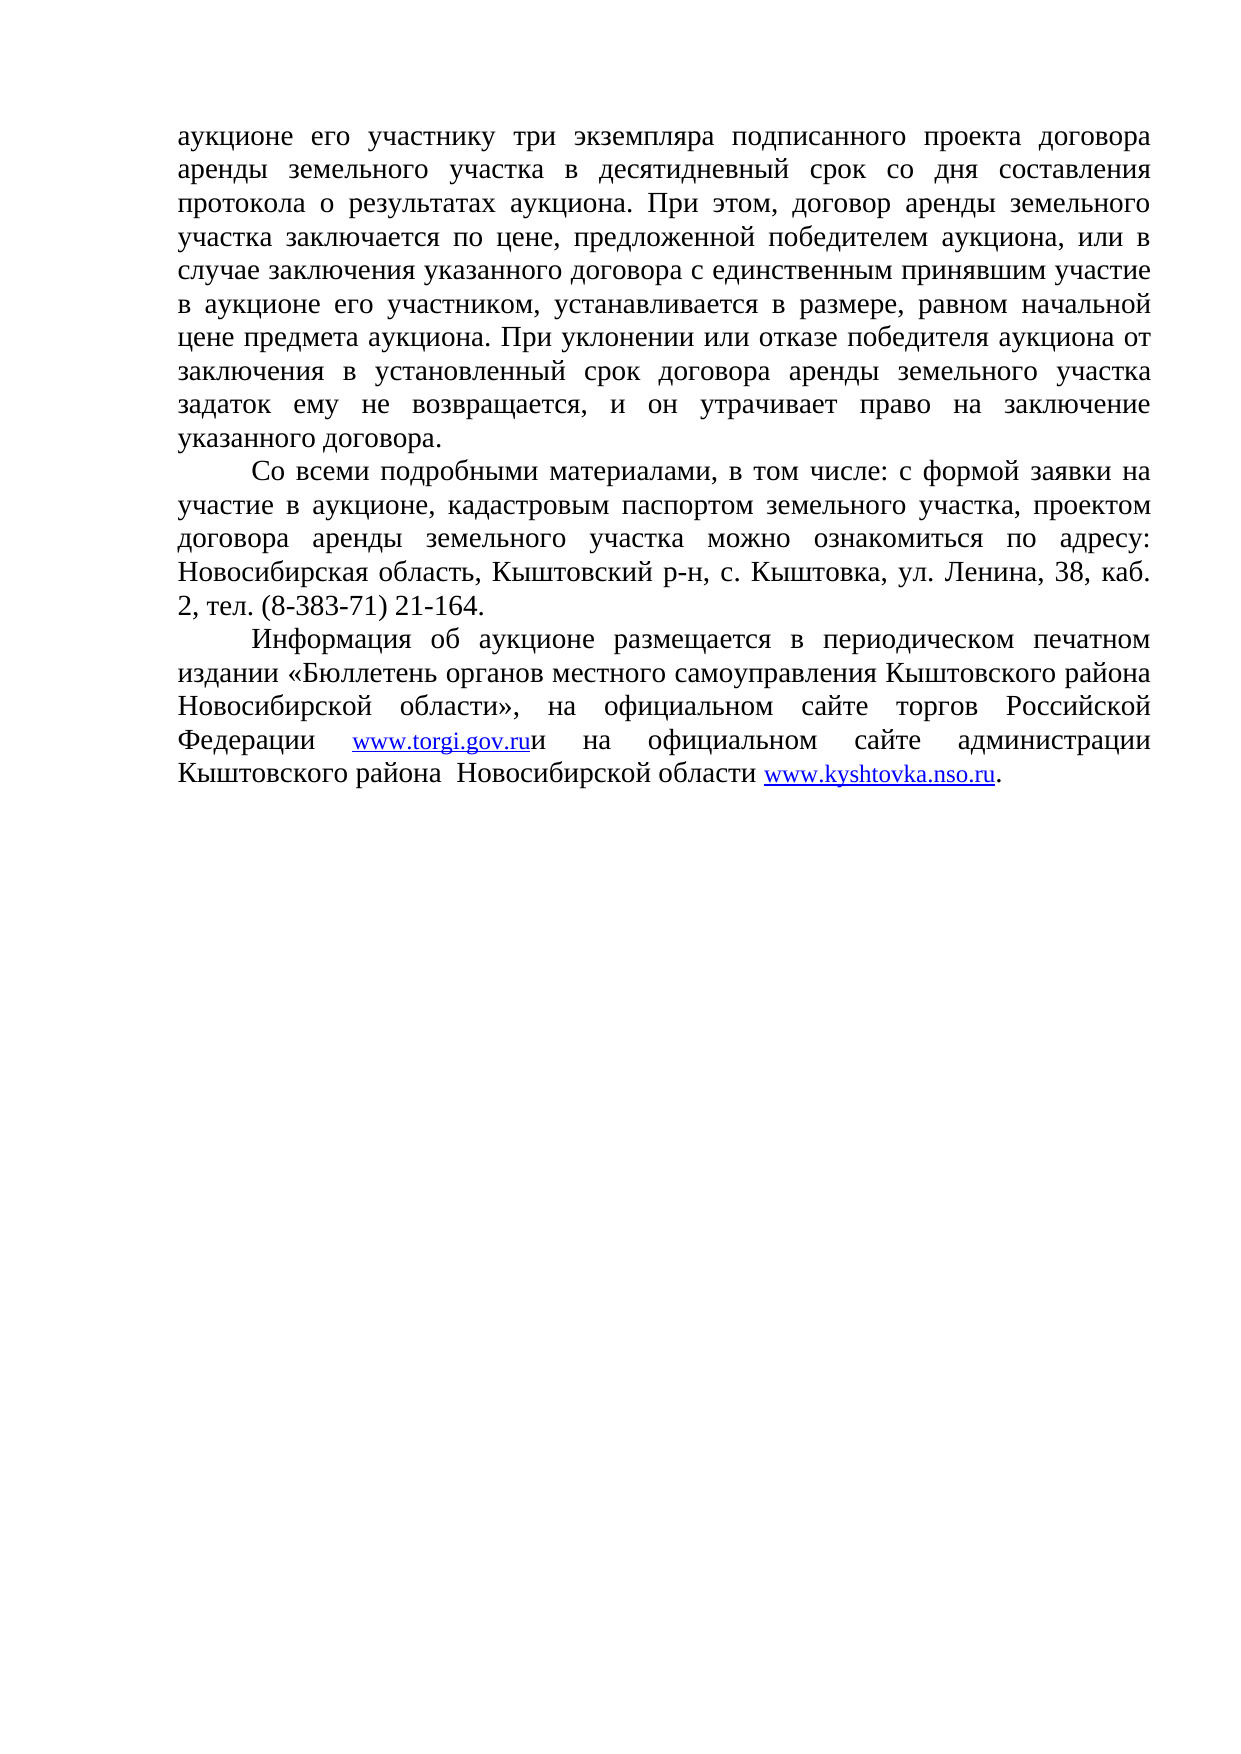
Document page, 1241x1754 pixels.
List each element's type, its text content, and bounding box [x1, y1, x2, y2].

text Со всеми подробными материалами, в том числе: с формой заявки на участие в аукционе, кадастровым паспортом земельного участка, проектом договора аренды земельного участка можно ознакомиться по адресу: Новосибирская область, Кыштовский р-н, с. Кыштовка, ул. Ленина, 38, каб. 2, тел. (8-383-71) 21-164. [177, 453, 1152, 621]
text Информация об аукционе размещается в периодическом печатном издании «Бюллетень органов местного самоуправления Кыштовского района Новосибирской области», на официальном сайте торгов Российской Федерации www.torgi.gov.ruи на официальном сайте администрации Кыштовского района Новосибирской области www.kyshtovka.nso.ru. [177, 621, 1152, 789]
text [177, 118, 1152, 453]
